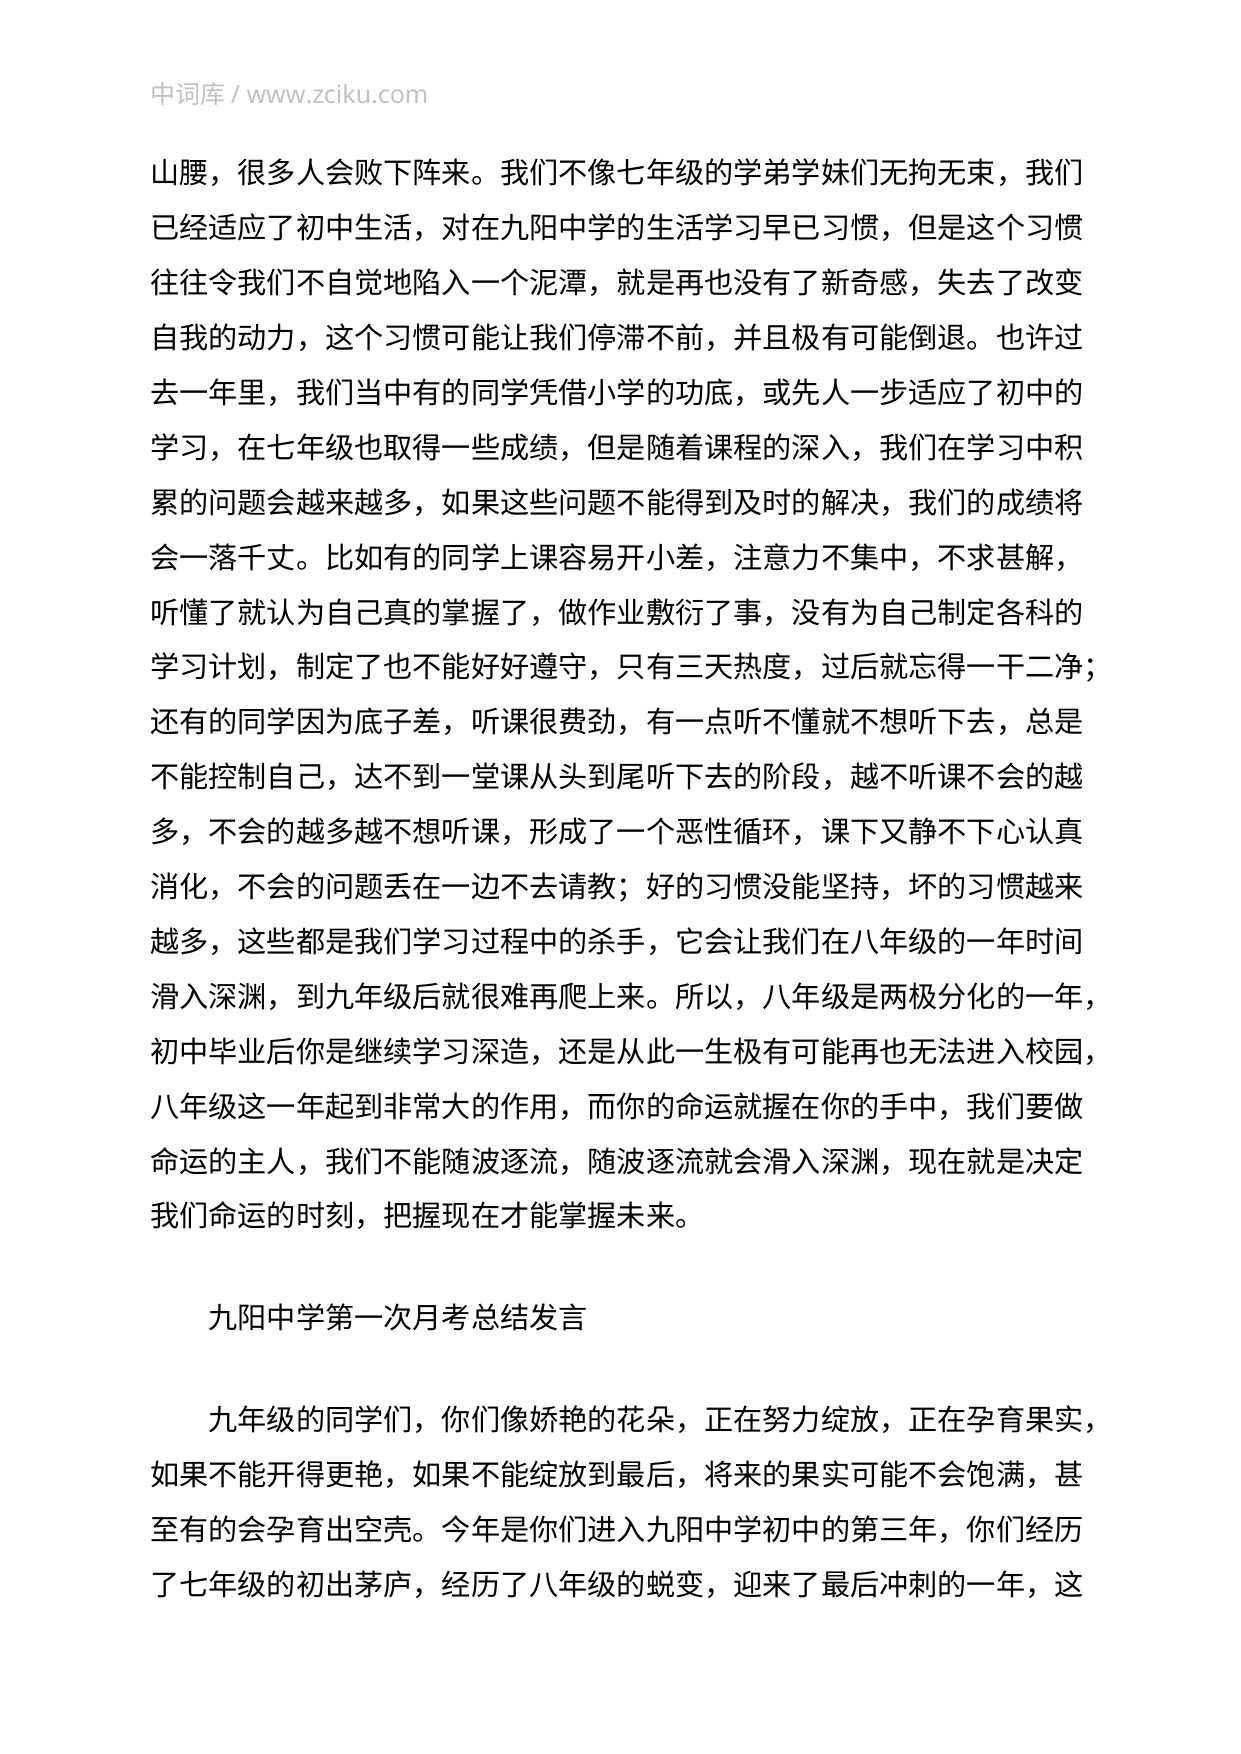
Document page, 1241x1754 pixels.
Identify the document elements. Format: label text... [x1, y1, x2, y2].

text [150, 150, 1090, 1235]
text 九阳中学第一次月考总结发言 [150, 1295, 1090, 1337]
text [150, 1397, 1090, 1603]
